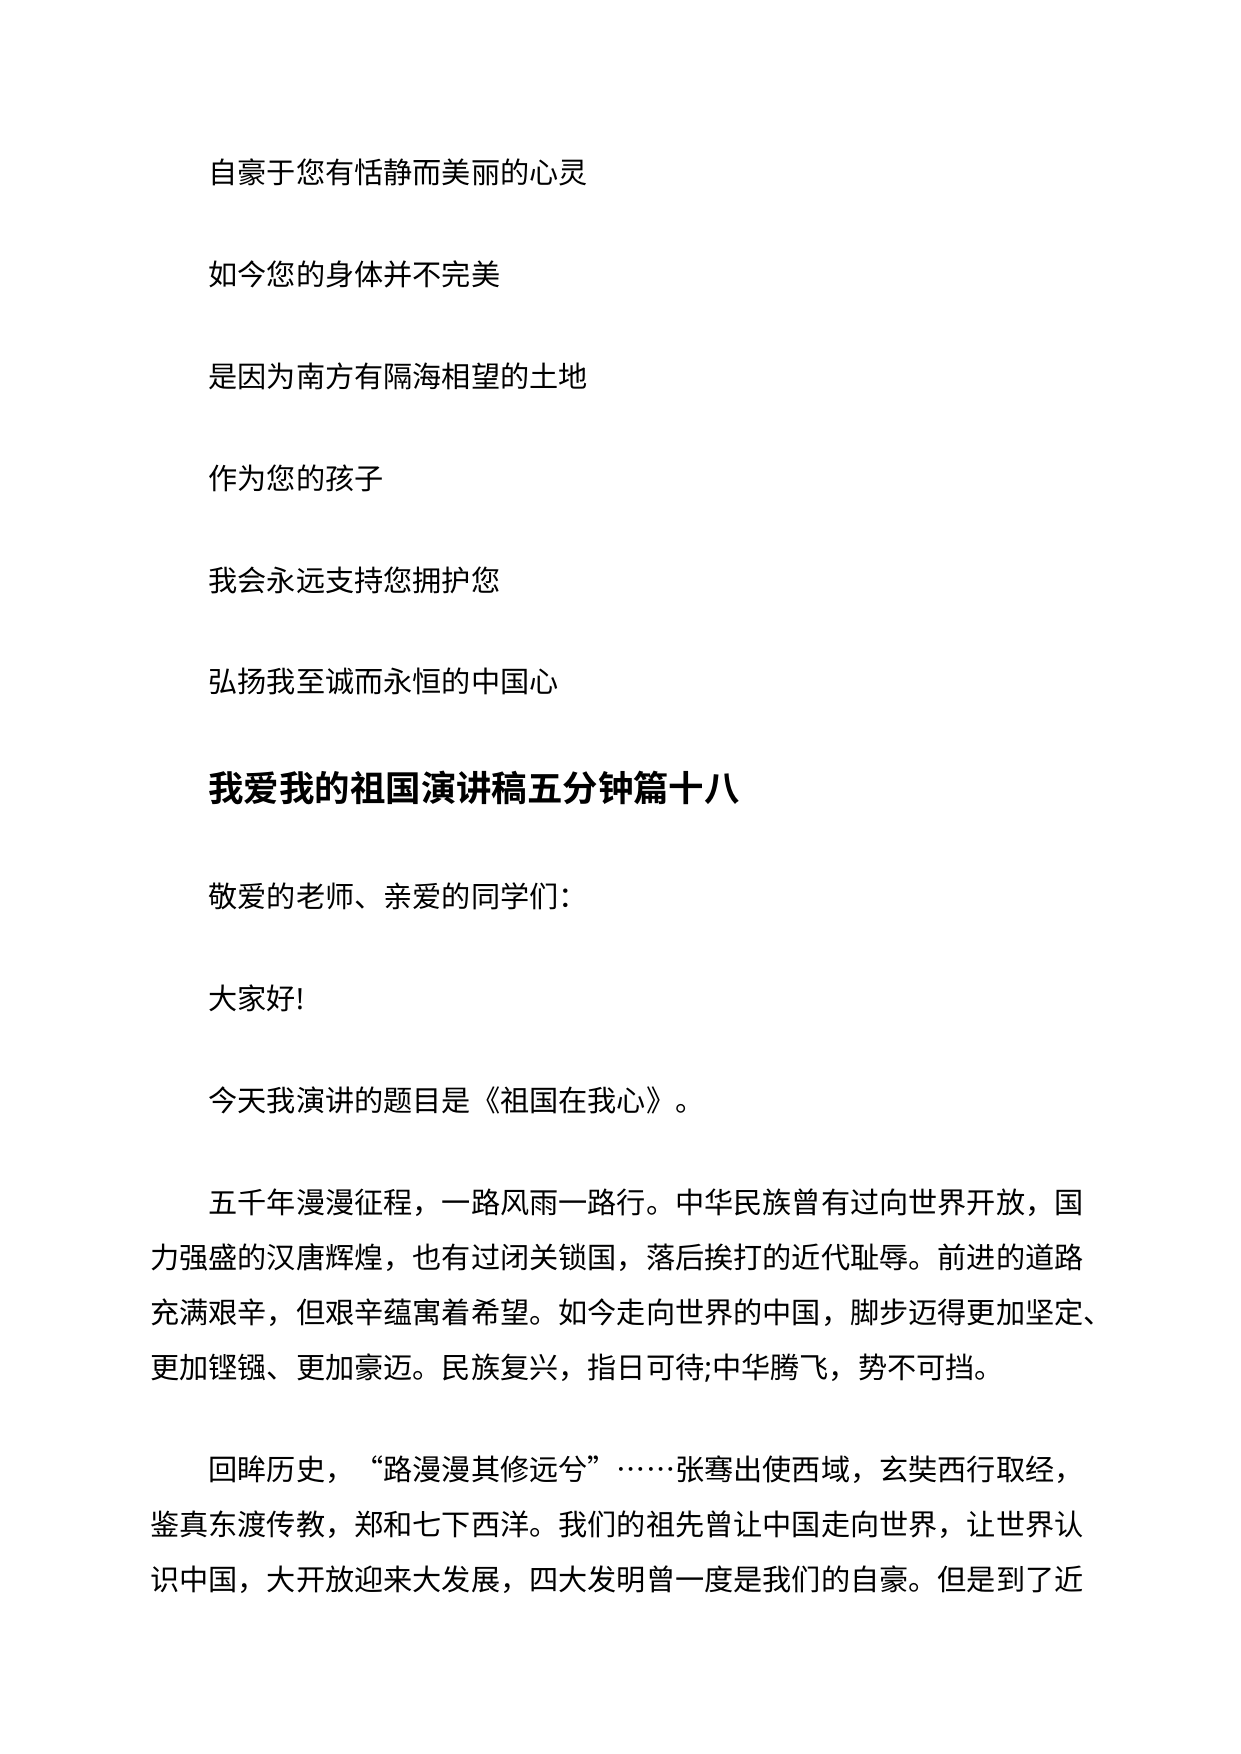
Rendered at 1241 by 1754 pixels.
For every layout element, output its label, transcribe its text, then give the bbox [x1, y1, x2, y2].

text 自豪于您有恬静而美丽的心灵 [150, 150, 1090, 192]
text 弘扬我至诚而永恒的中国心 [150, 659, 1090, 701]
text 敬爱的老师、亲爱的同学们： [150, 874, 1090, 916]
text 我会永远支持您拥护您 [150, 557, 1090, 599]
text 我爱我的祖国演讲稿五分钟篇十八 [150, 761, 1090, 812]
text 大家好! [150, 976, 1090, 1018]
text 如今您的身体并不完美 [150, 252, 1090, 294]
text 五千年漫漫征程，一路风雨一路行。中华民族曾有过向世界开放，国力强盛的汉唐辉煌，也有过闭关锁国，落后挨打的近代耻辱。前进的道路充满艰辛，但艰辛蕴寓着希望。如今走向世界的中国，脚步迈得更加坚定、更加铿镪、更加豪迈。民族复兴，指日可待;中华腾飞，势不可挡。 [150, 1179, 1090, 1387]
text 作为您的孩子 [150, 455, 1090, 498]
text 是因为南方有隔海相望的土地 [150, 353, 1090, 396]
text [150, 1446, 1090, 1598]
text 今天我演讲的题目是《祖国在我心》。 [150, 1078, 1090, 1120]
